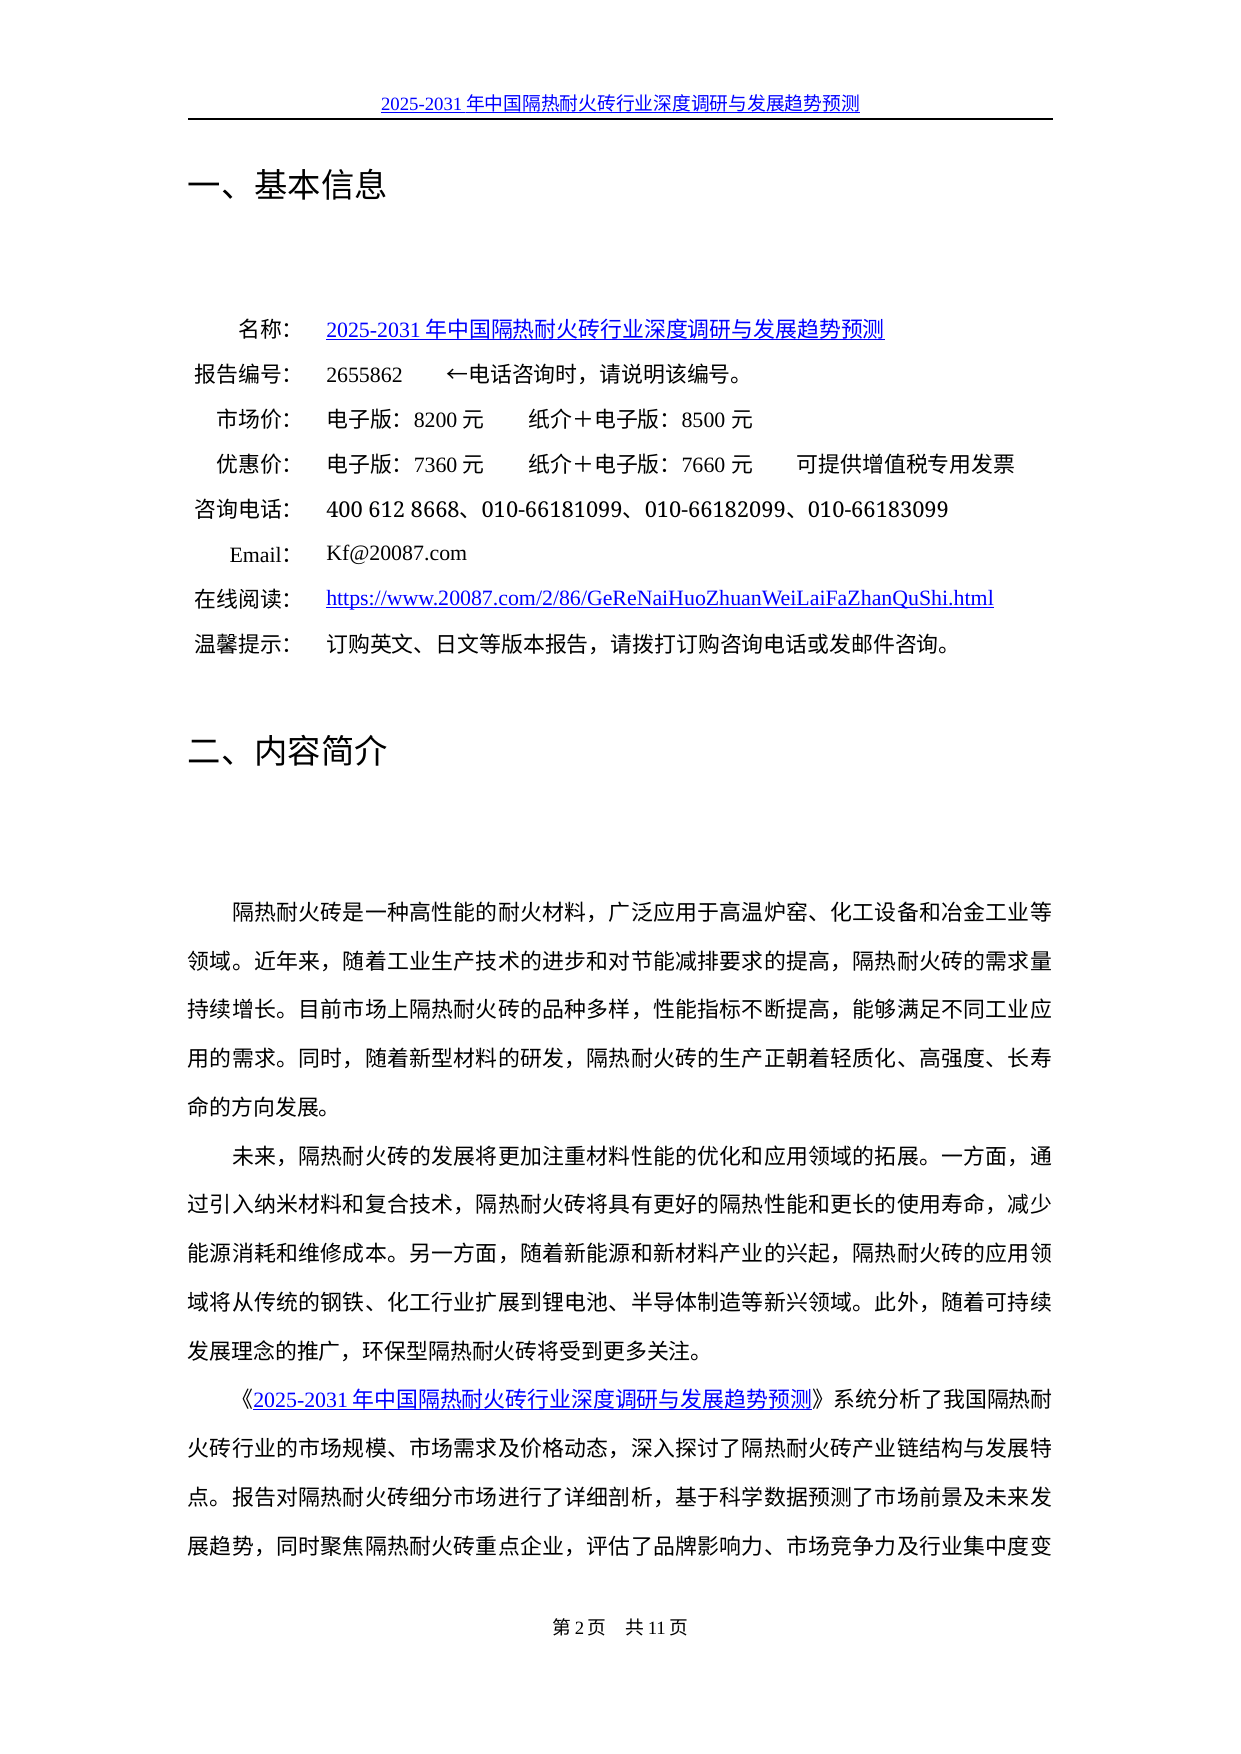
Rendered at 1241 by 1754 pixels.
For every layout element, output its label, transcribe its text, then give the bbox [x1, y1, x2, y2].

title 二、内容简介 [187, 717, 1053, 782]
table_cell 电子版：7360 元 纸介＋电子版：7660 元 可提供增值税专用发票 [315, 447, 1073, 492]
table_cell 市场价： [167, 402, 315, 447]
table_cell 报告编号： [167, 357, 315, 402]
table_header 2025-2031年中国隔热耐火砖行业深度调研与发展趋势预测 [315, 312, 1073, 357]
table_header 名称： [167, 312, 315, 357]
table_cell 2655862 ←电话咨询时，请说明该编号。 [315, 357, 1073, 402]
title 一、基本信息 [187, 150, 1053, 215]
table_cell 咨询电话： [167, 492, 315, 537]
table_cell [315, 582, 1073, 627]
table_cell Kf@20087.com [315, 537, 1073, 582]
table_cell 优惠价： [167, 447, 315, 492]
table_cell 电子版：8200 元 纸介＋电子版：8500 元 [315, 402, 1073, 447]
table_cell 温馨提示： [167, 627, 315, 672]
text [187, 894, 1053, 1561]
table_cell 400 612 8668、010-66181099、010-66182099、010-66183099 [315, 492, 1073, 537]
table_cell 在线阅读： [167, 582, 315, 627]
table_cell 订购英文、日文等版本报告，请拨打订购咨询电话或发邮件咨询。 [315, 627, 1073, 672]
table_cell Email： [167, 537, 315, 582]
